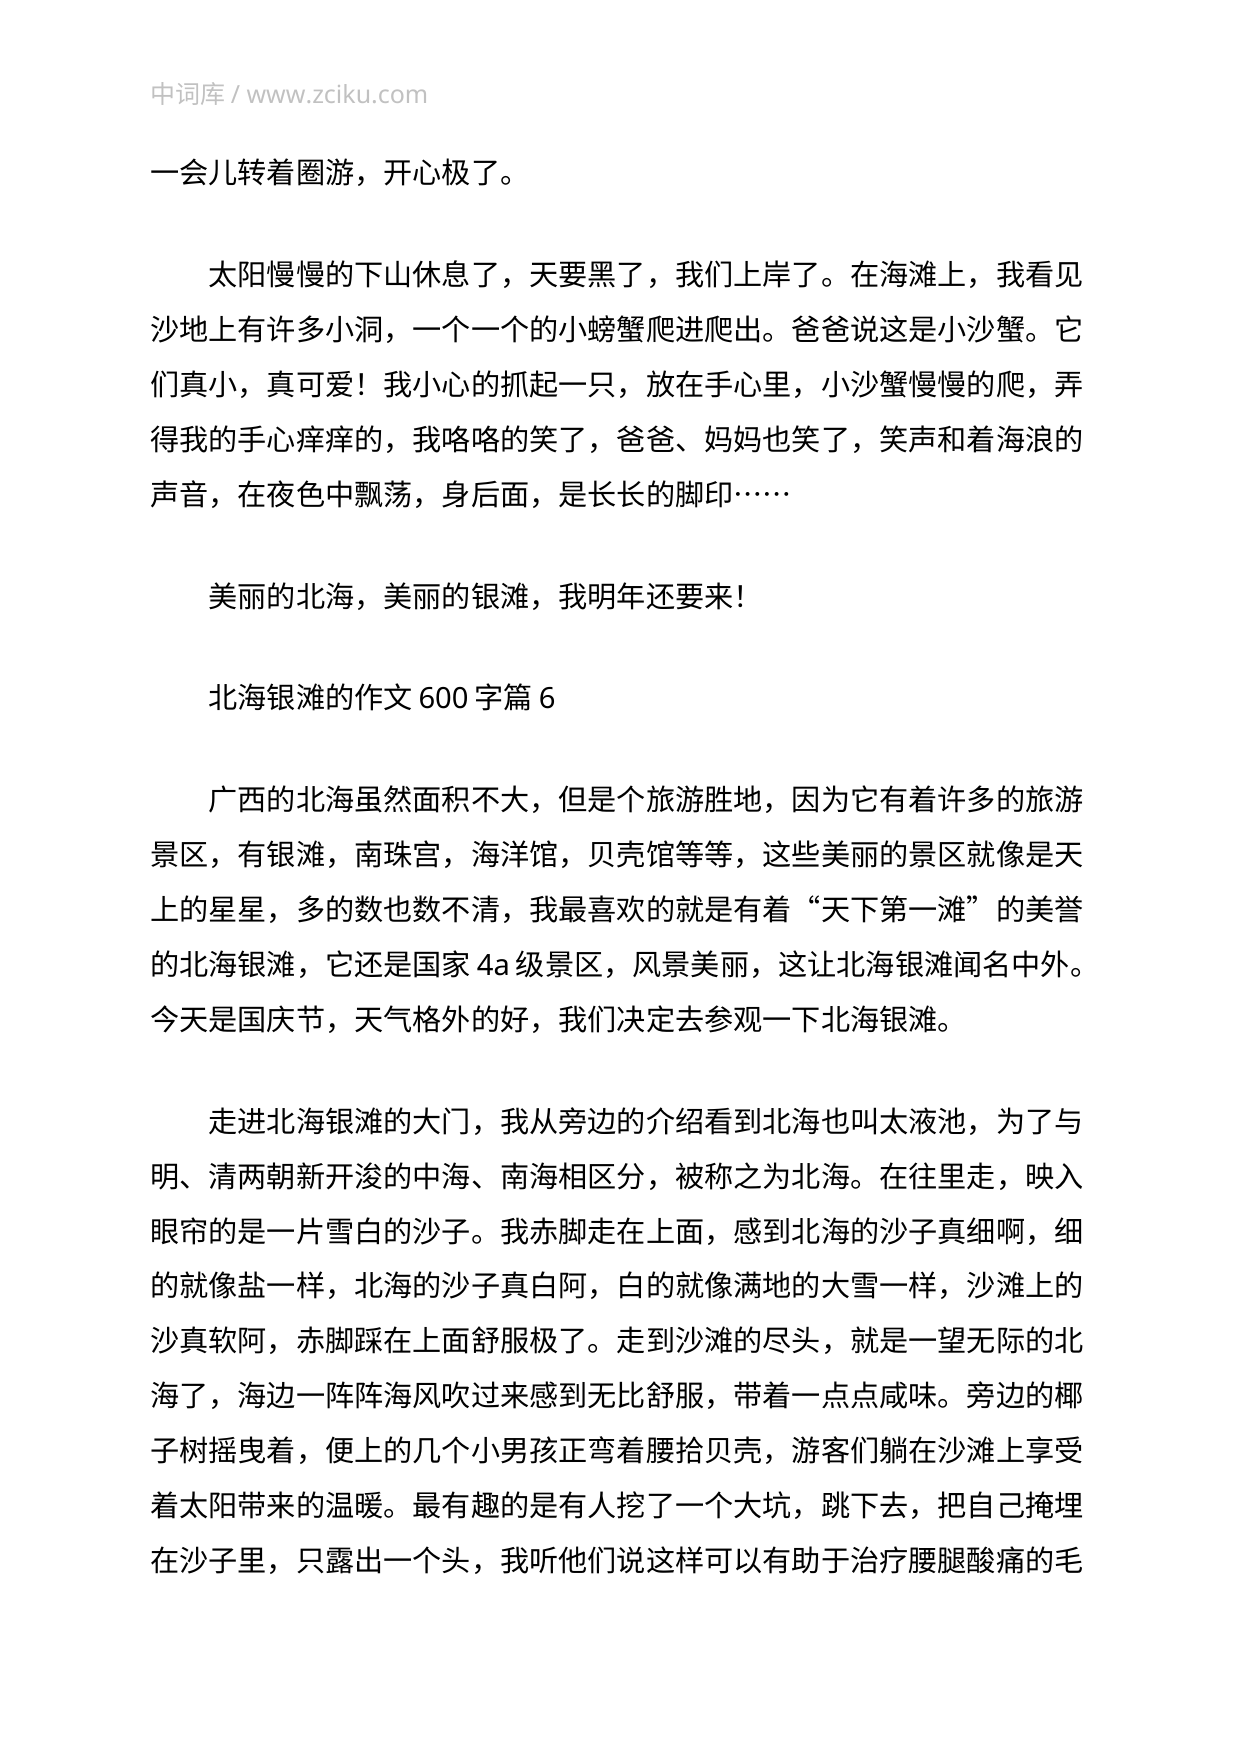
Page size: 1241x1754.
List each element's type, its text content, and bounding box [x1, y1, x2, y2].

text 太阳慢慢的下山休息了，天要黑了，我们上岸了。在海滩上，我看见沙地上有许多小洞，一个一个的小螃蟹爬进爬出。爸爸说这是小沙蟹。它们真小，真可爱！我小心的抓起一只，放在手心里，小沙蟹慢慢的爬，弄得我的手心痒痒的，我咯咯的笑了，爸爸、妈妈也笑了，笑声和着海浪的声音，在夜色中飘荡，身后面，是长长的脚印…… [150, 252, 1090, 514]
text 美丽的北海，美丽的银滩，我明年还要来！ [150, 573, 1090, 615]
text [150, 1098, 1090, 1580]
text 北海银滩的作文600字篇6 [150, 675, 1090, 717]
text 广西的北海虽然面积不大，但是个旅游胜地，因为它有着许多的旅游景区，有银滩，南珠宫，海洋馆，贝壳馆等等，这些美丽的景区就像是天上的星星，多的数也数不清，我最喜欢的就是有着“天下第一滩”的美誉的北海银滩，它还是国家4a级景区，风景美丽，这让北海银滩闻名中外。今天是国庆节，天气格外的好，我们决定去参观一下北海银滩。 [150, 777, 1090, 1039]
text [150, 150, 1090, 192]
